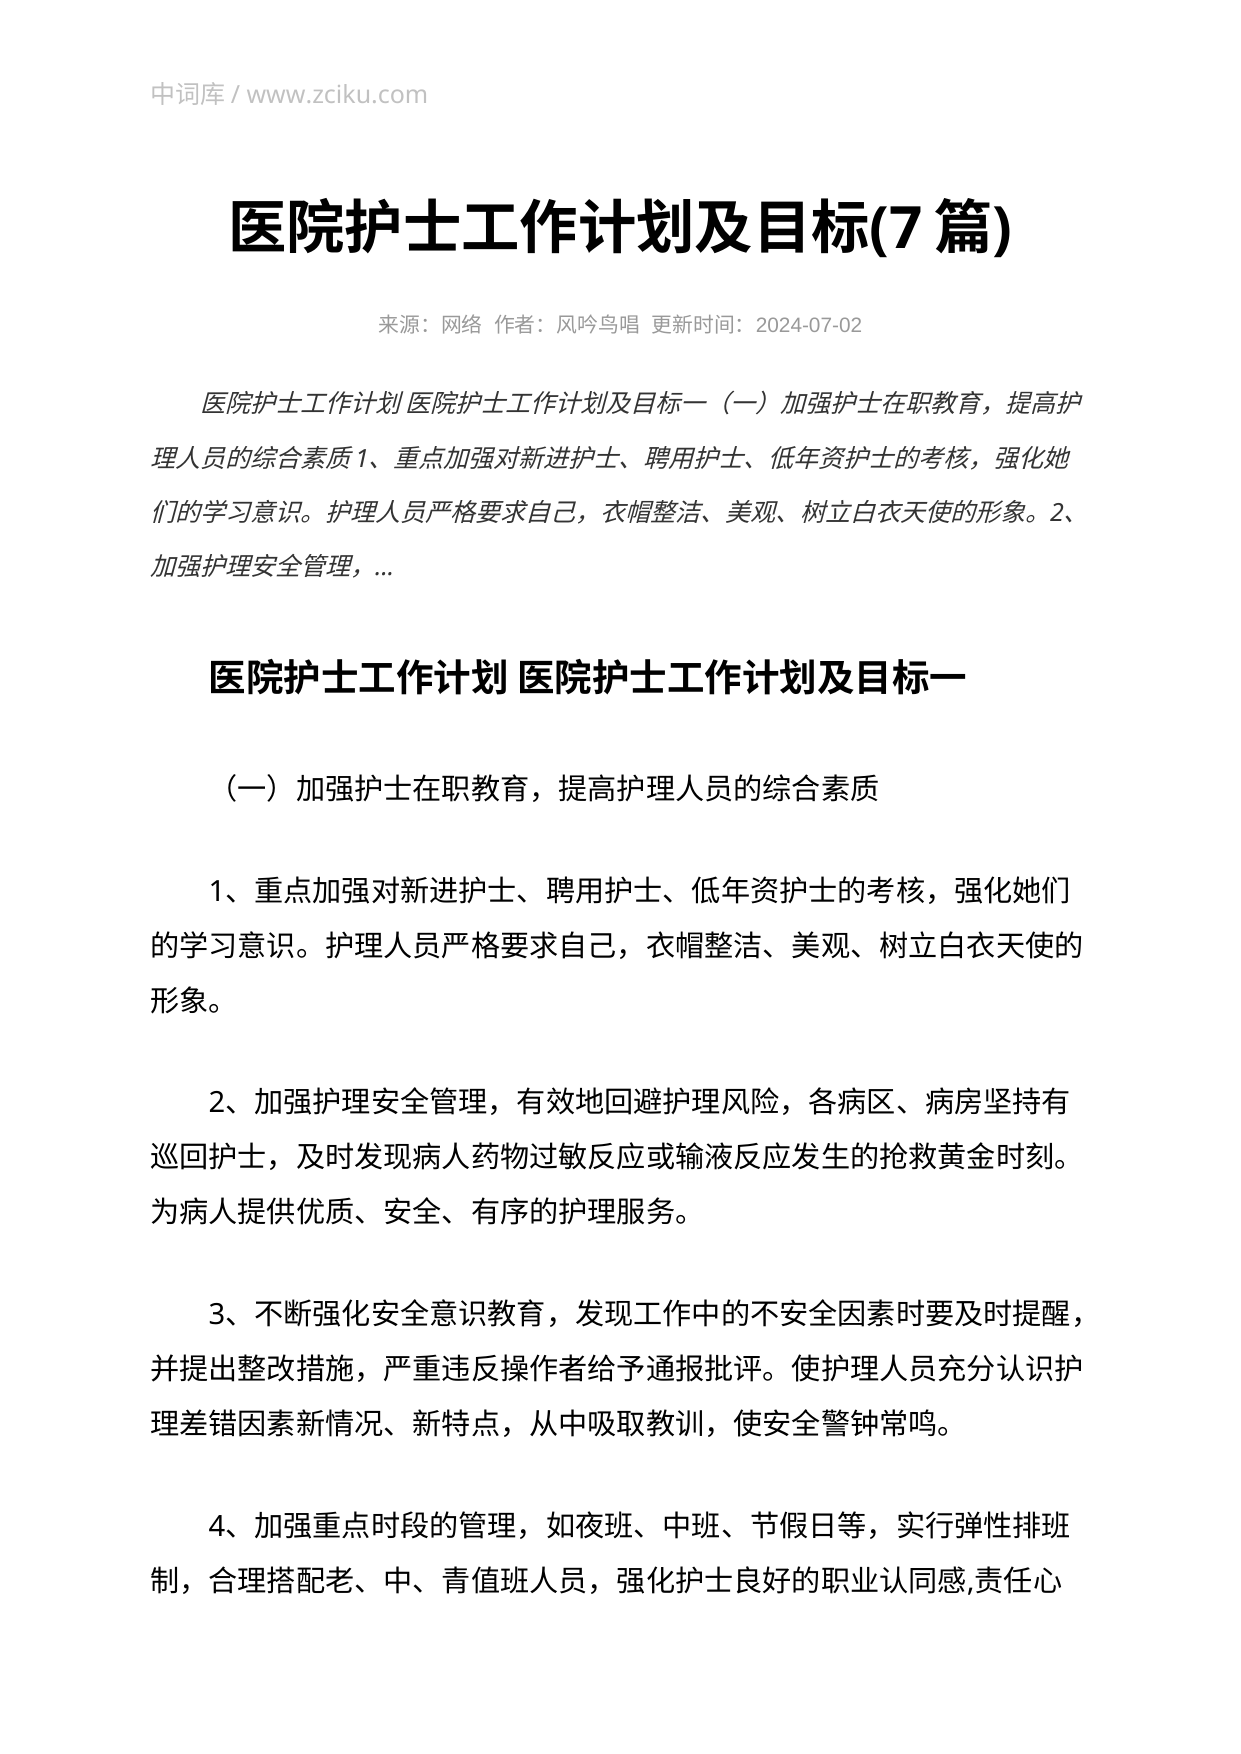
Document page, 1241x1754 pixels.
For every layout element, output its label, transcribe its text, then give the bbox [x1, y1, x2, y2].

text 来源：网络 作者：风吟鸟唱 更新时间：2024-07-02 [150, 313, 1090, 337]
text （一）加强护士在职教育，提高护理人员的综合素质 [150, 766, 1090, 808]
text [150, 1502, 1090, 1600]
text 2、加强护理安全管理，有效地回避护理风险，各病区、病房坚持有巡回护士，及时发现病人药物过敏反应或输液反应发生的抢救黄金时刻。为病人提供优质、安全、有序的护理服务。 [150, 1079, 1090, 1231]
text 医院护士工作计划 医院护士工作计划及目标一 [150, 648, 1090, 702]
text 3、不断强化安全意识教育，发现工作中的不安全因素时要及时提醒，并提出整改措施，严重违反操作者给予通报批评。使护理人员充分认识护理差错因素新情况、新特点，从中吸取教训，使安全警钟常鸣。 [150, 1291, 1090, 1443]
text 医院护士工作计划 医院护士工作计划及目标一（一）加强护士在职教育，提高护理人员的综合素质1、重点加强对新进护士、聘用护士、低年资护士的考核，强化她们的学习意识。护理人员严格要求自己，衣帽整洁、美观、树立白衣天使的形象。2、加强护理安全管理，... [150, 384, 1090, 583]
text 1、重点加强对新进护士、聘用护士、低年资护士的考核，强化她们的学习意识。护理人员严格要求自己，衣帽整洁、美观、树立白衣天使的形象。 [150, 867, 1090, 1019]
subtitle 医院护士工作计划及目标(7篇) [150, 181, 1090, 266]
